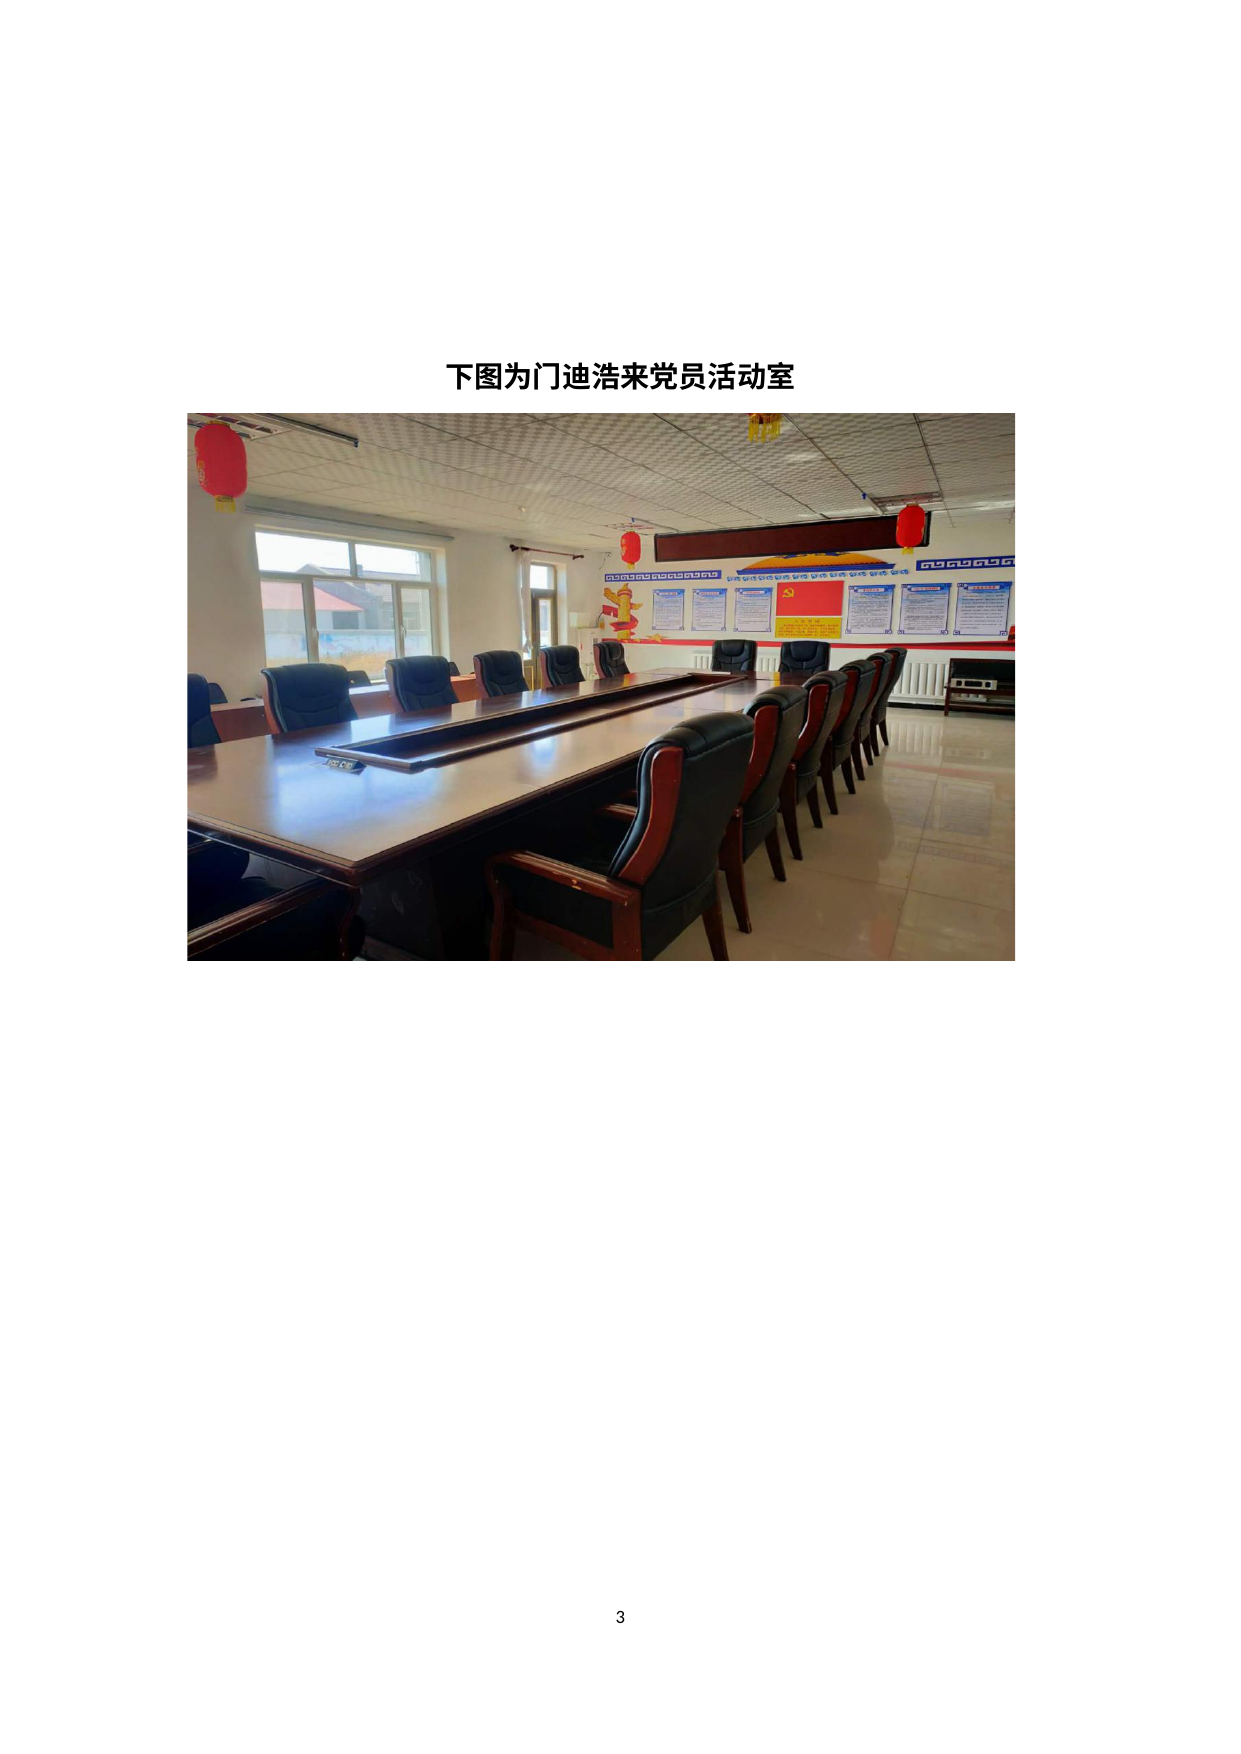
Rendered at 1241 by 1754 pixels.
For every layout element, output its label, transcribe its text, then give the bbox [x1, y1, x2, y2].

title 下图为门迪浩来党员活动室 [187, 342, 1053, 407]
picture [187, 413, 1016, 961]
